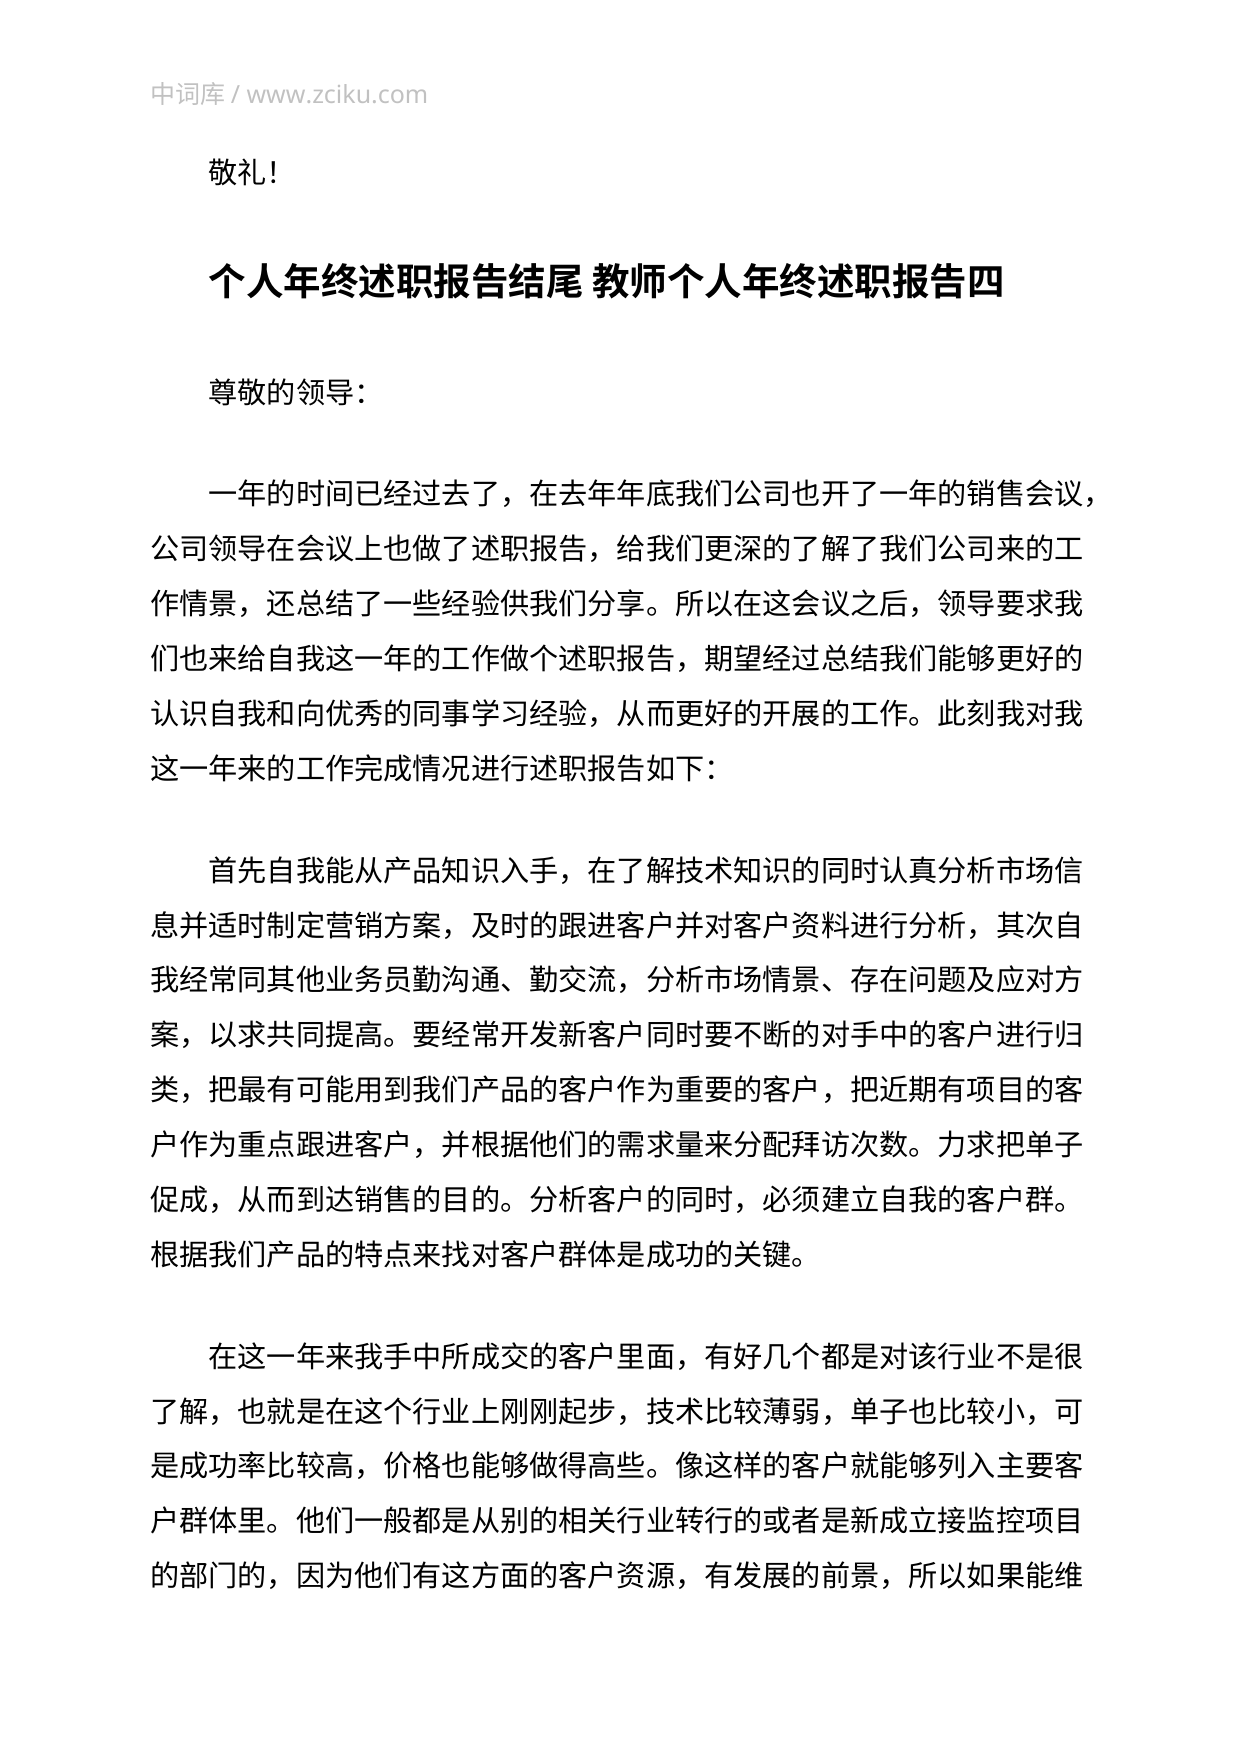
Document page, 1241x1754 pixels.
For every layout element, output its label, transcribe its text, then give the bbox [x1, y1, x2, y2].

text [150, 1333, 1090, 1595]
text 一年的时间已经过去了，在去年年底我们公司也开了一年的销售会议，公司领导在会议上也做了述职报告，给我们更深的了解了我们公司来的工作情景，还总结了一些经验供我们分享。所以在这会议之后，领导要求我们也来给自我这一年的工作做个述职报告，期望经过总结我们能够更好的认识自我和向优秀的同事学习经验，从而更好的开展的工作。此刻我对我这一年来的工作完成情况进行述职报告如下： [150, 471, 1090, 788]
text 个人年终述职报告结尾 教师个人年终述职报告四 [150, 252, 1090, 306]
text 首先自我能从产品知识入手，在了解技术知识的同时认真分析市场信息并适时制定营销方案，及时的跟进客户并对客户资料进行分析，其次自我经常同其他业务员勤沟通、勤交流，分析市场情景、存在问题及应对方案，以求共同提高。要经常开发新客户同时要不断的对手中的客户进行归类，把最有可能用到我们产品的客户作为重要的客户，把近期有项目的客户作为重点跟进客户，并根据他们的需求量来分配拜访次数。力求把单子促成，从而到达销售的目的。分析客户的同时，必须建立自我的客户群。根据我们产品的特点来找对客户群体是成功的关键。 [150, 847, 1090, 1274]
text 尊敬的领导： [150, 369, 1090, 411]
text 敬礼！ [150, 150, 1090, 192]
